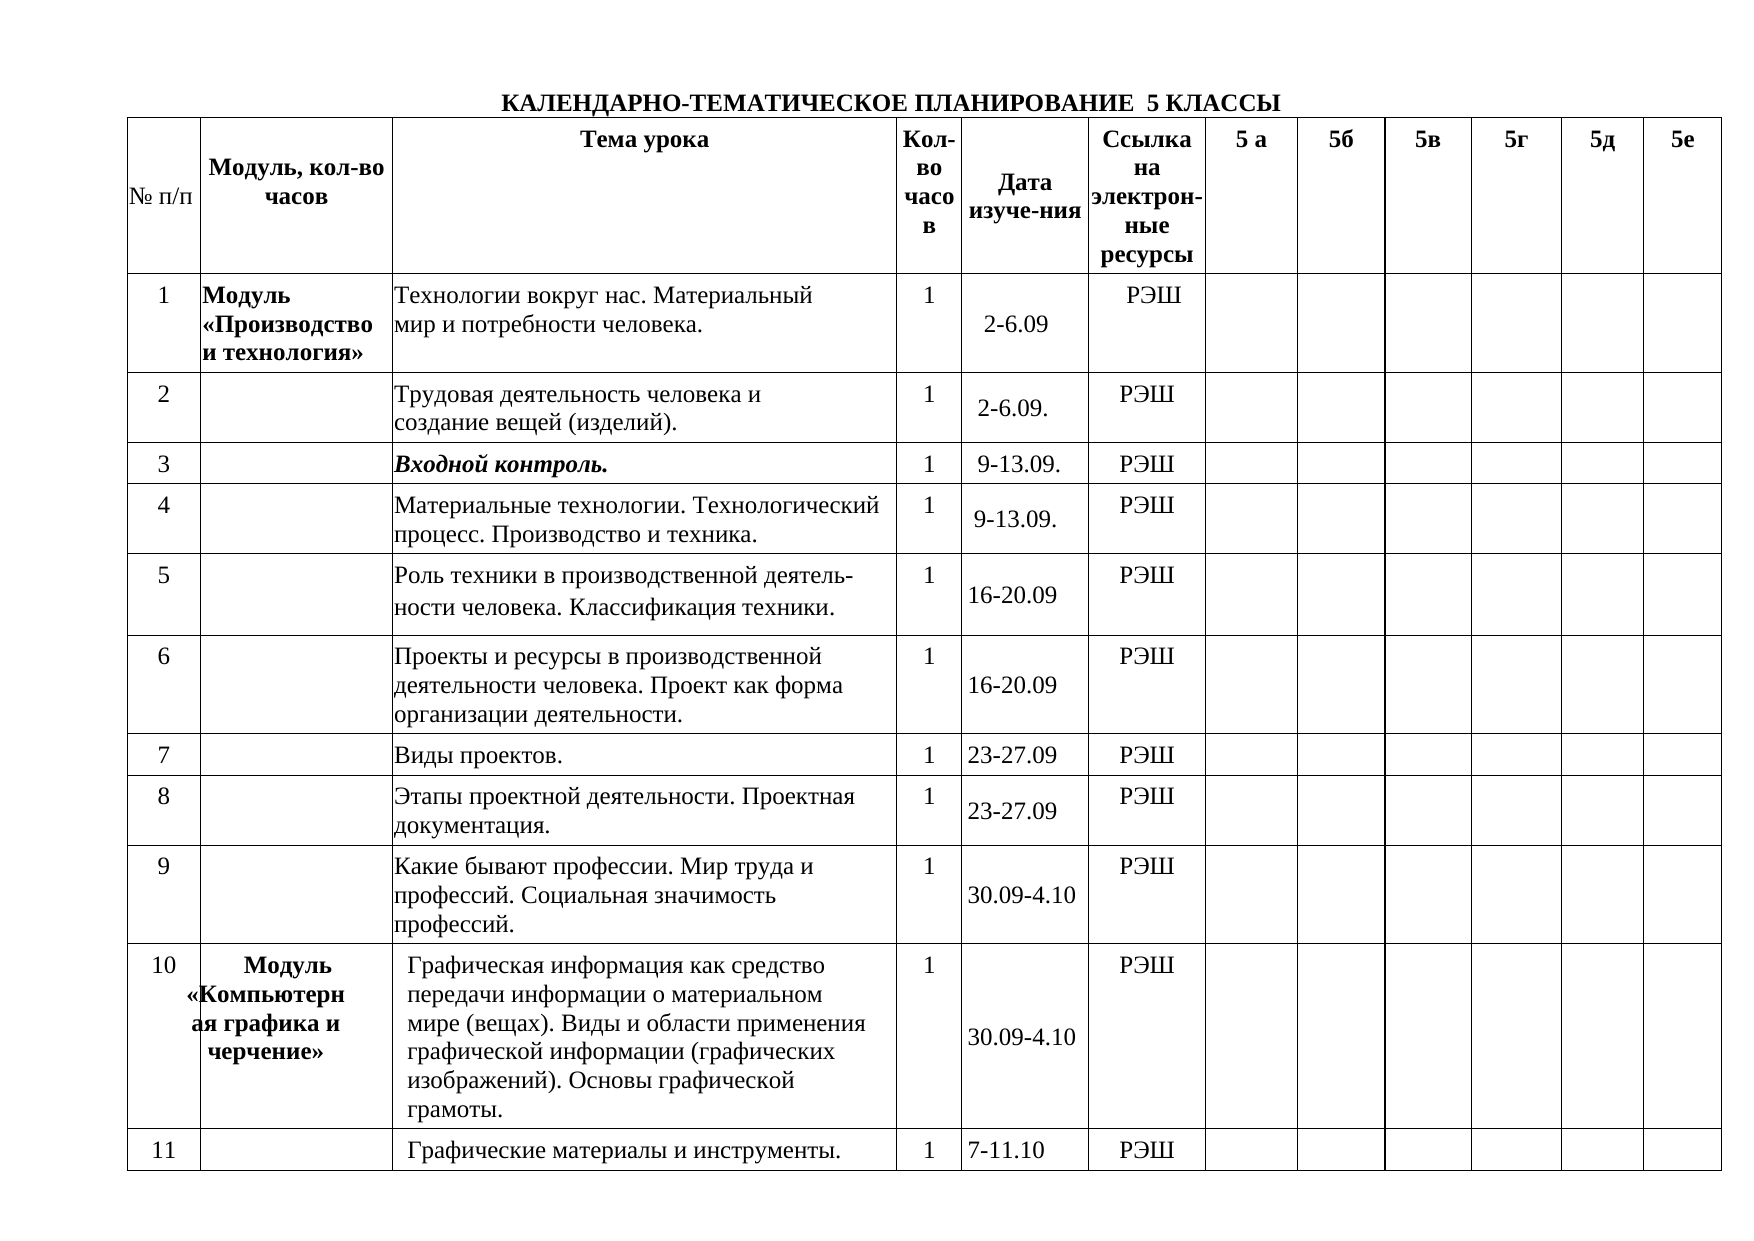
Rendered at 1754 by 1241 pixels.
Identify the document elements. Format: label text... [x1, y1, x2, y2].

table_cell 7-11.10 [962, 1129, 1088, 1169]
table_cell [1472, 846, 1561, 943]
table_cell РЭШ [1089, 1129, 1205, 1169]
table_header Кол-во часов [897, 118, 961, 273]
table_cell 1 [897, 636, 961, 733]
table_cell [1472, 274, 1561, 372]
table_cell 5 [128, 554, 200, 634]
table_cell [1298, 373, 1384, 442]
table_cell [1386, 274, 1471, 372]
table_cell [201, 776, 392, 844]
table_cell 9-13.09. [962, 443, 1088, 483]
table_cell 4 [128, 484, 200, 553]
table_cell [1386, 373, 1471, 442]
table_cell [1298, 776, 1384, 844]
table_cell [1644, 1129, 1721, 1169]
table_cell [1644, 776, 1721, 844]
table_cell РЭШ [1089, 944, 1205, 1128]
table_cell 23-27.09 [962, 734, 1088, 774]
table_header Дата изуче-ния [962, 118, 1088, 273]
table_header № п/п [128, 118, 200, 273]
table_cell 7 [128, 734, 200, 774]
table_cell 1 [897, 443, 961, 483]
table_cell [1206, 846, 1297, 943]
table_cell [1472, 373, 1561, 442]
table_header 5б [1298, 118, 1384, 273]
table_cell 2 [128, 373, 200, 442]
table_cell [1644, 734, 1721, 774]
table_cell 1 [897, 484, 961, 553]
table_cell Материальные технологии. Технологический процесс. Производство и техника. [393, 484, 896, 553]
table_cell [1206, 1129, 1297, 1169]
table_cell 1 [897, 944, 961, 1128]
table_cell [1472, 734, 1561, 774]
table_cell [201, 484, 392, 553]
table_cell [1206, 373, 1297, 442]
table_cell [1644, 443, 1721, 483]
table_header 5г [1472, 118, 1561, 273]
table_cell Этапы проектной деятельности. Проектная документация. [393, 776, 896, 844]
table_cell [1206, 776, 1297, 844]
table_cell РЭШ [1089, 554, 1205, 634]
table_header Тема урока [393, 118, 896, 273]
table_cell [1644, 944, 1721, 1128]
table_cell [1472, 1129, 1561, 1169]
table_cell [1562, 1129, 1643, 1169]
table_cell 10 [128, 944, 200, 1128]
table_cell 2-6.09 [962, 274, 1088, 372]
table_cell РЭШ [1089, 636, 1205, 733]
text КАЛЕНДАРНО-ТЕМАТИЧЕСКОЕ ПЛАНИРОВАНИЕ 5 КЛАССЫ [127, 88, 1655, 117]
table_cell [1562, 944, 1643, 1128]
table_cell [1298, 274, 1384, 372]
table_cell [1386, 484, 1471, 553]
table_cell Входной контроль. [393, 443, 896, 483]
table_cell 1 [897, 274, 961, 372]
table_cell [1298, 636, 1384, 733]
table_cell [1206, 636, 1297, 733]
table_header Ссылка на электрон-ные ресурсы [1089, 118, 1205, 273]
table_cell 9-13.09. [962, 484, 1088, 553]
table_header 5 а [1206, 118, 1297, 273]
table_cell [1298, 554, 1384, 634]
table_cell 1 [897, 846, 961, 943]
table_cell 9 [128, 846, 200, 943]
table_cell 8 [128, 776, 200, 844]
table_cell 11 [128, 1129, 200, 1169]
table_cell 2-6.09. [962, 373, 1088, 442]
table_cell [1386, 944, 1471, 1128]
table_cell Трудовая деятельность человека и создание вещей (изделий). [393, 373, 896, 442]
table_cell [1562, 734, 1643, 774]
table_cell РЭШ [1089, 734, 1205, 774]
table_cell Технологии вокруг нас. Материальный мир и потребности человека. [393, 274, 896, 372]
table_cell [1386, 443, 1471, 483]
table_cell 1 [128, 274, 200, 372]
table_cell РЭШ [1089, 274, 1205, 372]
table_cell [1644, 846, 1721, 943]
table_cell [1206, 443, 1297, 483]
table_cell [1562, 636, 1643, 733]
table_cell [1386, 776, 1471, 844]
table_cell 1 [897, 734, 961, 774]
table_cell [1562, 776, 1643, 844]
table_cell РЭШ [1089, 484, 1205, 553]
table_cell 16-20.09 [962, 554, 1088, 634]
table_cell [201, 443, 392, 483]
table_cell [1644, 484, 1721, 553]
table_cell [201, 734, 392, 774]
table_cell [201, 846, 392, 943]
table_cell [1386, 846, 1471, 943]
table_cell [1562, 484, 1643, 553]
table_cell [1472, 776, 1561, 844]
table_cell РЭШ [1089, 776, 1205, 844]
table_cell [1206, 734, 1297, 774]
table_header Модуль, кол-во часов [201, 118, 392, 273]
table_cell 1 [897, 776, 961, 844]
table_cell 6 [128, 636, 200, 733]
table_cell [1298, 1129, 1384, 1169]
table_cell [1386, 554, 1471, 634]
table_cell [1472, 554, 1561, 634]
table_cell 30.09-4.10 [962, 944, 1088, 1128]
table_cell [1644, 636, 1721, 733]
table_cell [1562, 274, 1643, 372]
table_cell [1206, 274, 1297, 372]
table_cell Какие бывают профессии. Мир труда и профессий. Социальная значимость профессий. [393, 846, 896, 943]
table_cell [1206, 554, 1297, 634]
table_cell [201, 554, 392, 634]
table_cell [201, 1129, 392, 1169]
table_cell [1562, 373, 1643, 442]
table_cell Проекты и ресурсы в производственной деятельности человека. Проект как форма организации деятельности. [393, 636, 896, 733]
table_cell 1 [897, 1129, 961, 1169]
table_cell [1206, 944, 1297, 1128]
table_cell Роль техники в производственной деятель-ности человека. Классификация техники. [393, 554, 896, 634]
table_cell Графическая информация как средство передачи информации о материальном мире (вещах). Виды и области применения графической информации (графических изображений). Основы графической грамоты. [393, 944, 896, 1128]
table_cell [1386, 636, 1471, 733]
table_cell 30.09-4.10 [962, 846, 1088, 943]
table_cell 1 [897, 554, 961, 634]
table_cell [1562, 554, 1643, 634]
table_cell Виды проектов. [393, 734, 896, 774]
table_cell [1472, 636, 1561, 733]
table_cell [1644, 274, 1721, 372]
table_cell [1386, 734, 1471, 774]
table_cell РЭШ [1089, 443, 1205, 483]
table_cell [1298, 484, 1384, 553]
table_header 5д [1562, 118, 1643, 273]
table_cell [1298, 443, 1384, 483]
table_header 5е [1644, 118, 1721, 273]
table_cell 23-27.09 [962, 776, 1088, 844]
table_cell [1386, 1129, 1471, 1169]
table_cell [1472, 443, 1561, 483]
table_cell 3 [128, 443, 200, 483]
table_cell [201, 373, 392, 442]
table_cell Модуль «Компьютерная графика и черчение» [201, 944, 392, 1128]
table_cell [1562, 443, 1643, 483]
table_cell [1472, 484, 1561, 553]
table_cell [1298, 944, 1384, 1128]
table_cell [1298, 846, 1384, 943]
table_cell [1644, 554, 1721, 634]
table_cell РЭШ [1089, 846, 1205, 943]
table_cell [1644, 373, 1721, 442]
table_cell [1298, 734, 1384, 774]
table_cell [1562, 846, 1643, 943]
table_header 5в [1386, 118, 1471, 273]
table_cell [1206, 484, 1297, 553]
table_cell РЭШ [1089, 373, 1205, 442]
table_cell 16-20.09 [962, 636, 1088, 733]
table_cell Модуль «Производство и технология» [201, 274, 392, 372]
table_cell [1472, 944, 1561, 1128]
table_cell [201, 636, 392, 733]
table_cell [393, 1129, 896, 1169]
table_cell 1 [897, 373, 961, 442]
